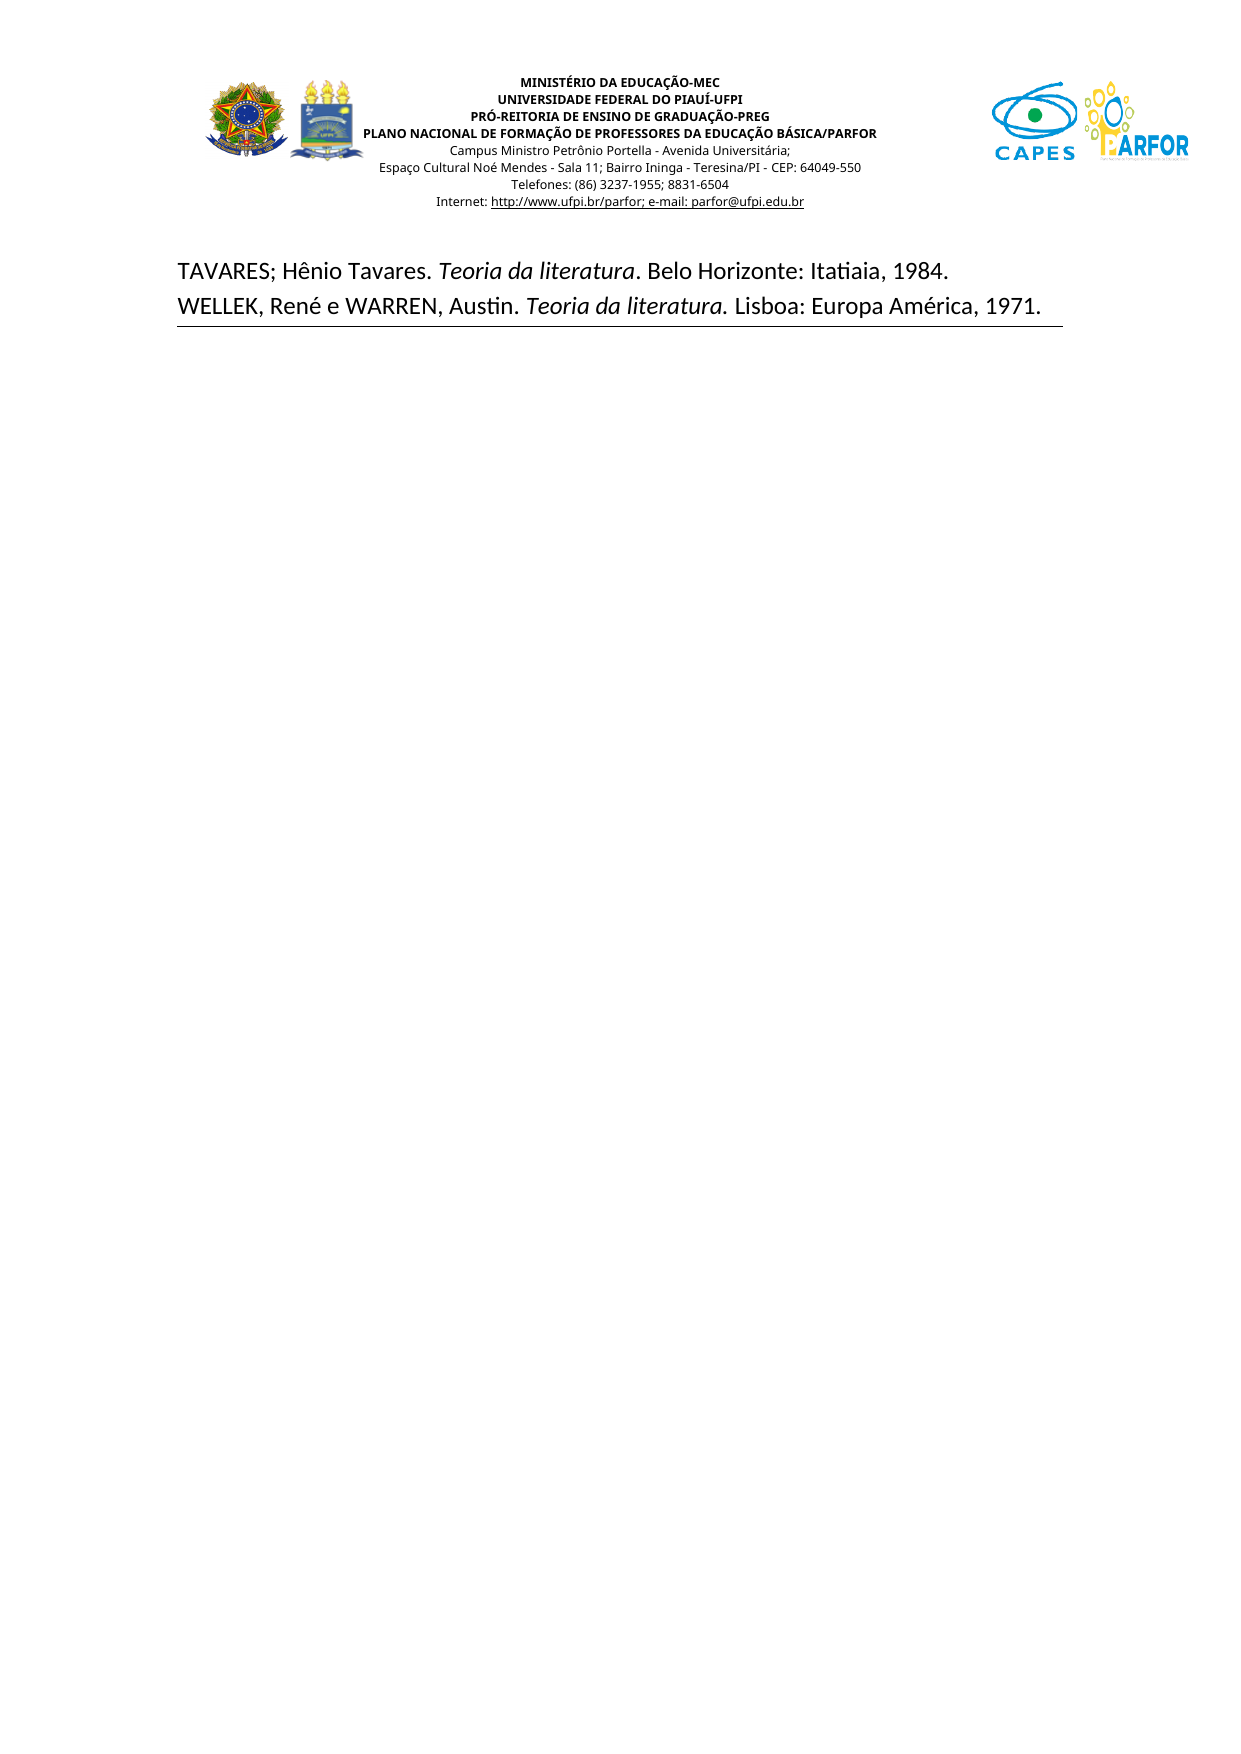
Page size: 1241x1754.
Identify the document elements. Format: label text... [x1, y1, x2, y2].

picture [1084, 81, 1189, 161]
picture [205, 80, 289, 159]
text TAVARES; Hênio Tavares. da . : Itatiaia, 1984. [177, 256, 1063, 286]
picture [1031, 81, 1078, 106]
picture [1010, 128, 1045, 135]
picture [1046, 98, 1075, 120]
text WELLEK, René e WARREN, Austin. Teoria da literatura. Lisboa: Europa América, 1971. [177, 291, 1063, 321]
picture [1008, 100, 1068, 129]
picture [991, 81, 1058, 109]
picture [290, 80, 364, 166]
picture [991, 116, 1078, 160]
picture [996, 101, 1013, 120]
